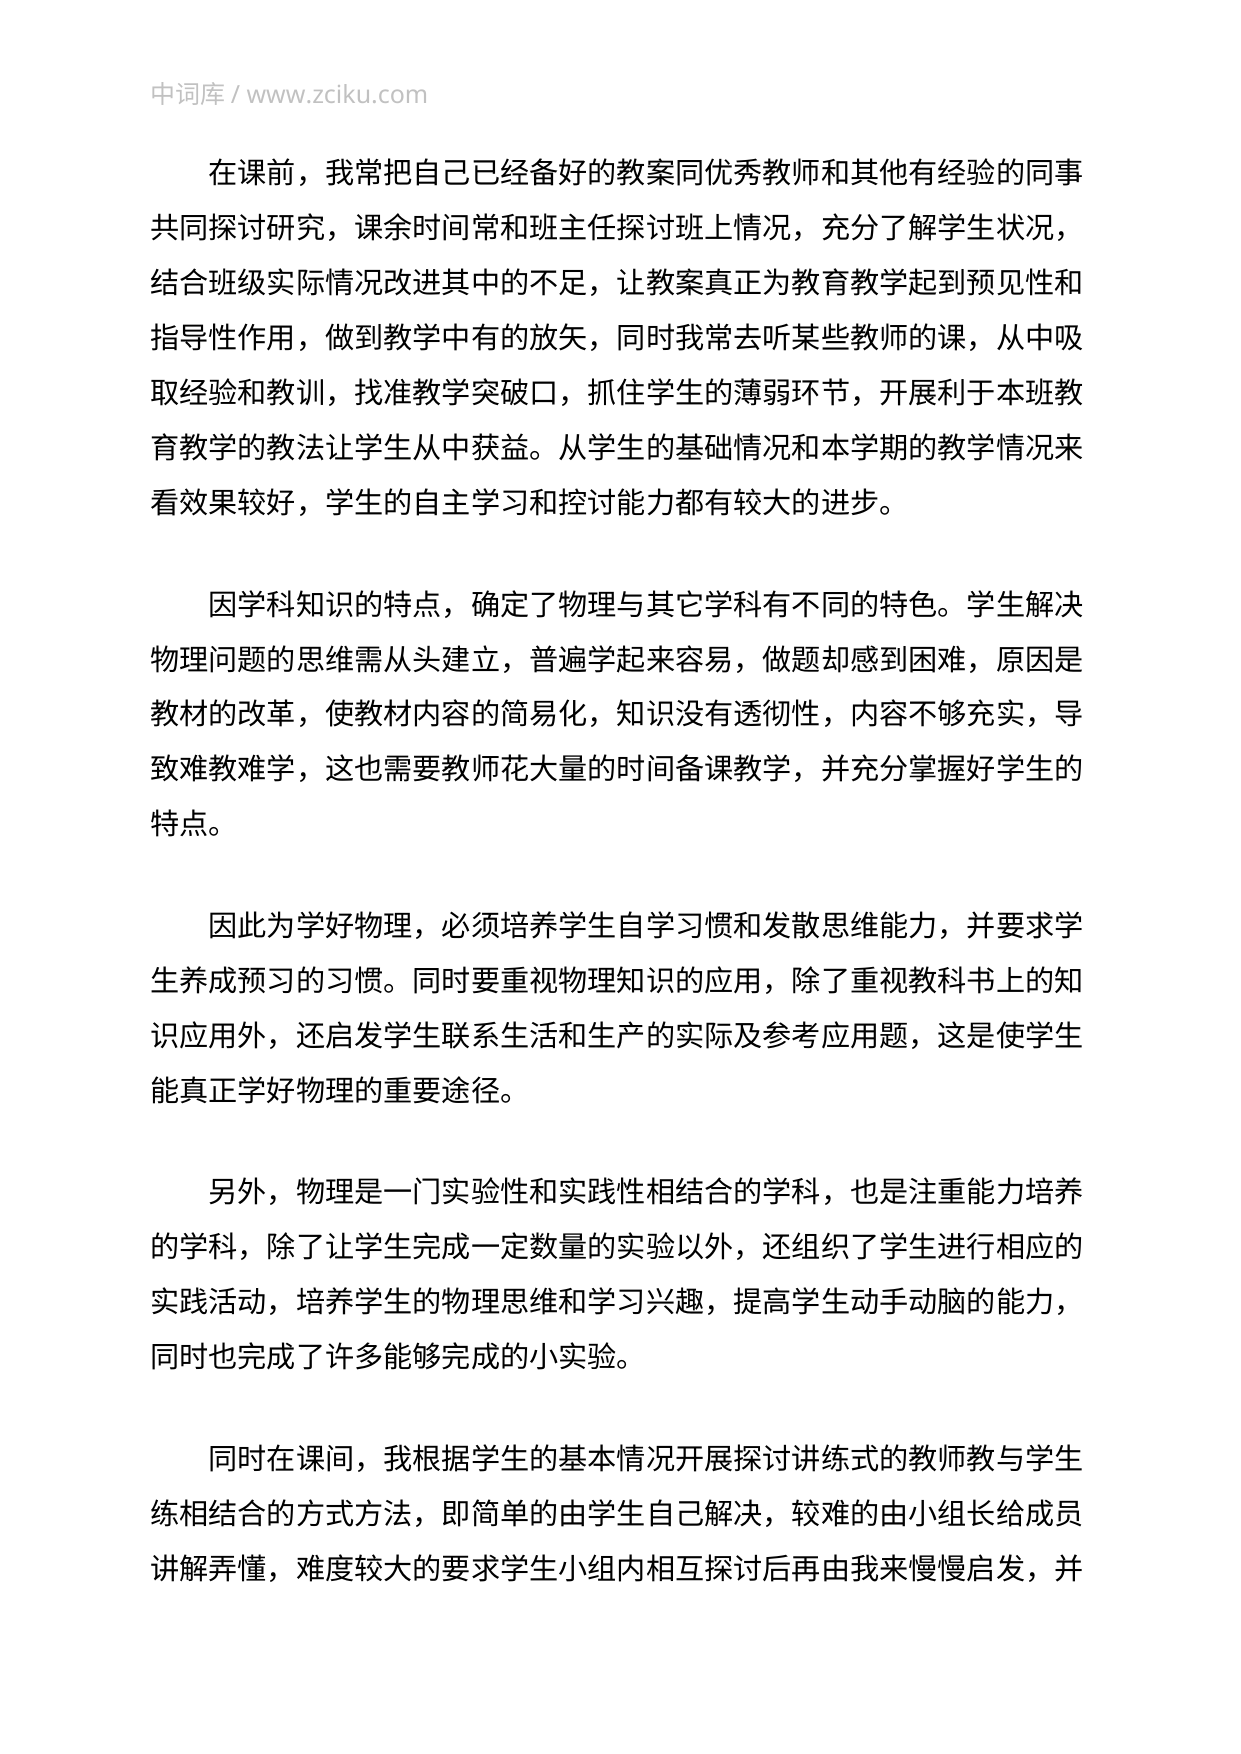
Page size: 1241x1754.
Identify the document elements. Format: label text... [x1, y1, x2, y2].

text 因此为学好物理，必须培养学生自学习惯和发散思维能力，并要求学生养成预习的习惯。同时要重视物理知识的应用，除了重视教科书上的知识应用外，还启发学生联系生活和生产的实际及参考应用题，这是使学生能真正学好物理的重要途径。 [150, 902, 1090, 1109]
text 在课前，我常把自己已经备好的教案同优秀教师和其他有经验的同事共同探讨研究，课余时间常和班主任探讨班上情况，充分了解学生状况，结合班级实际情况改进其中的不足，让教案真正为教育教学起到预见性和指导性作用，做到教学中有的放矢，同时我常去听某些教师的课，从中吸取经验和教训，找准教学突破口，抓住学生的薄弱环节，开展利于本班教育教学的教法让学生从中获益。从学生的基础情况和本学期的教学情况来看效果较好，学生的自主学习和控讨能力都有较大的进步。 [150, 150, 1090, 522]
text 另外，物理是一门实验性和实践性相结合的学科，也是注重能力培养的学科，除了让学生完成一定数量的实验以外，还组织了学生进行相应的实践活动，培养学生的物理思维和学习兴趣，提高学生动手动脑的能力，同时也完成了许多能够完成的小实验。 [150, 1169, 1090, 1376]
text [150, 1435, 1090, 1587]
text 因学科知识的特点，确定了物理与其它学科有不同的特色。学生解决物理问题的思维需从头建立，普遍学起来容易，做题却感到困难，原因是教材的改革，使教材内容的简易化，知识没有透彻性，内容不够充实，导致难教难学，这也需要教师花大量的时间备课教学，并充分掌握好学生的特点。 [150, 581, 1090, 843]
